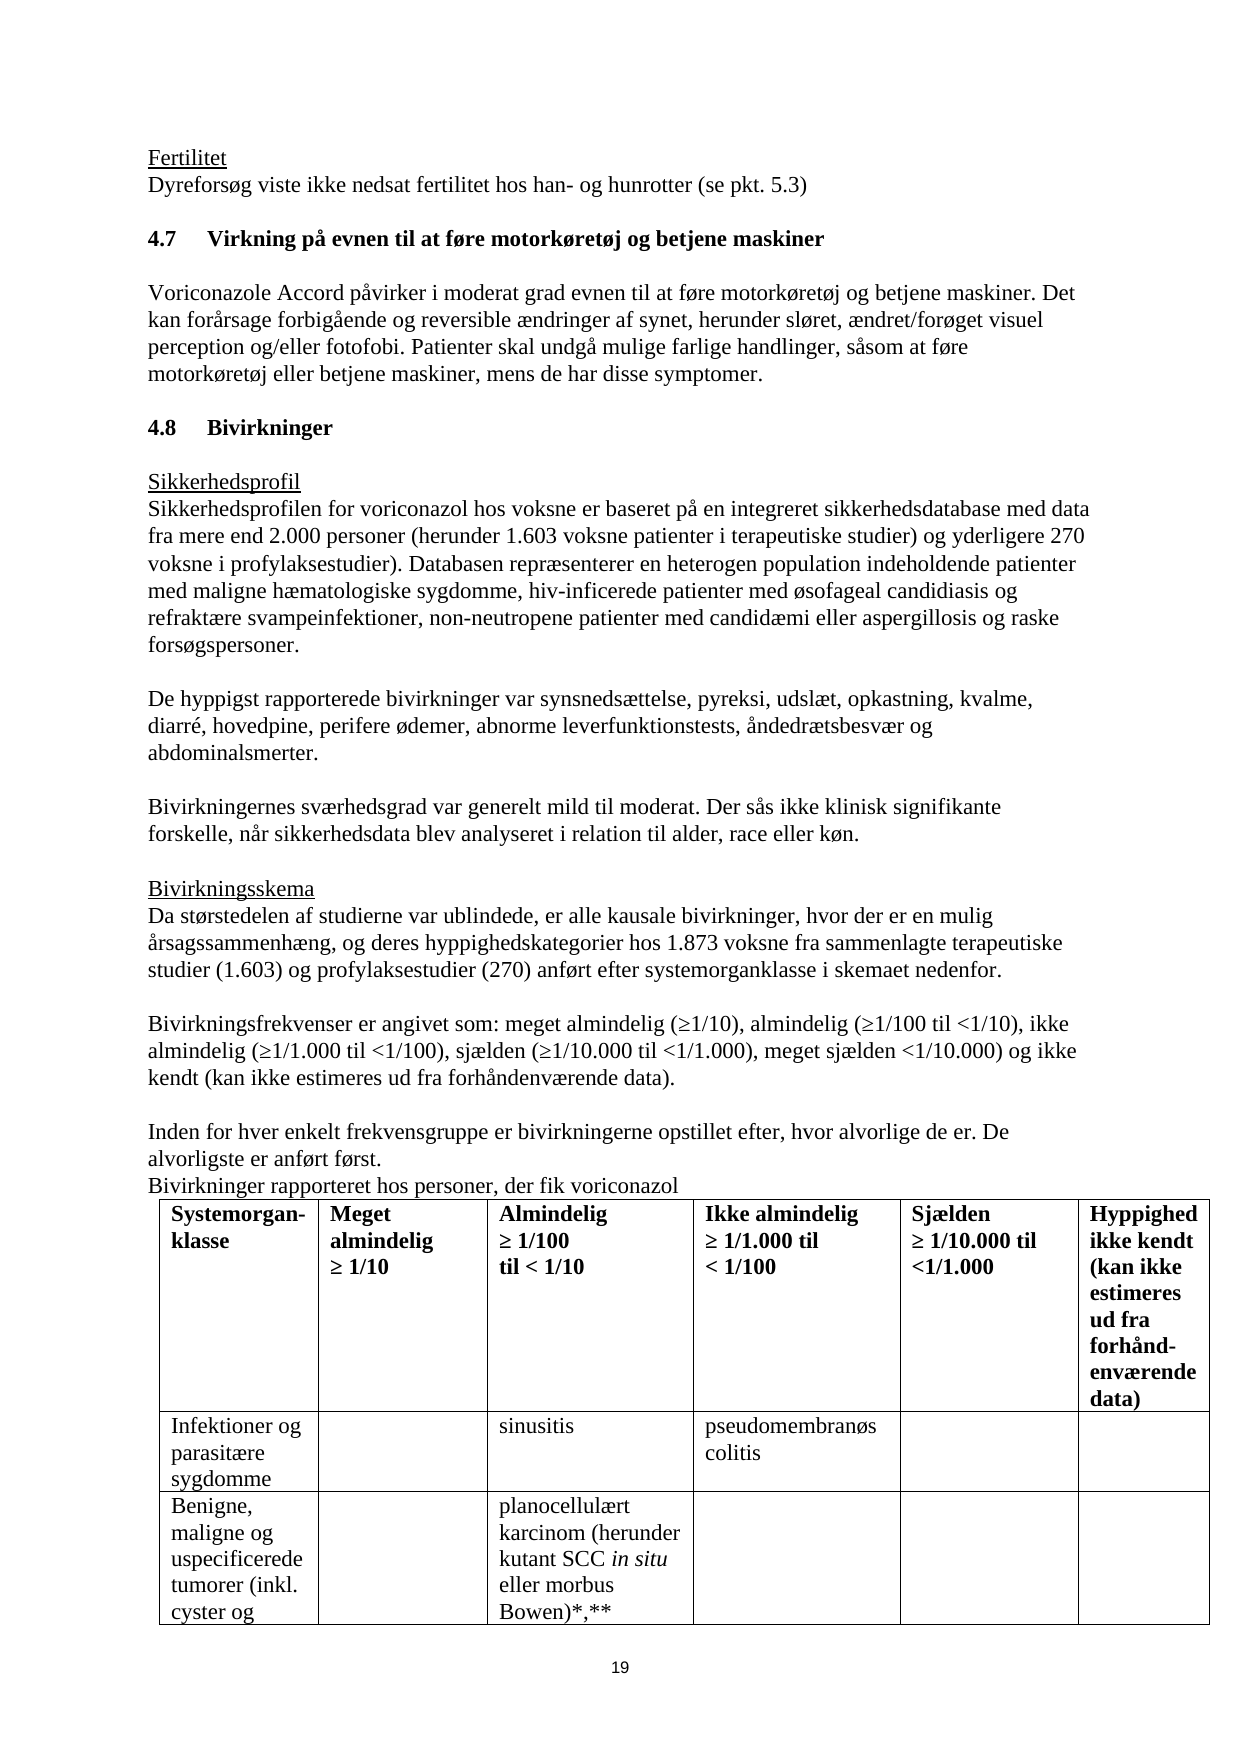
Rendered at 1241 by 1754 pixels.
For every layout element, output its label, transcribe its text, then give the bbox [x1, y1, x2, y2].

text Bivirkningernes sværhedsgrad var generelt mild til moderat. Der sås ikke klinisk signifikante forskelle, når sikkerhedsdata blev analyseret i relation til alder, race eller køn. [148, 793, 1092, 847]
text Sikkerhedsprofilen for voriconazol hos voksne er baseret på en integreret sikkerhedsdatabase med data fra mere end 2.000 personer (herunder 1.603 voksne patienter i terapeutiske studier) og yderligere 270 voksne i profylaksestudier). Databasen repræsenterer en heterogen population indeholdende patienter med maligne hæmatologiske sygdomme, hiv-inficerede patienter med øsofageal candidiasis og refraktære svampeinfektioner, non-neutropene patienter med candidæmi eller aspergillosis og raske forsøgspersoner. [148, 495, 1092, 658]
text Bivirkningsfrekvenser er angivet som: meget almindelig (≥1/10), almindelig (≥1/100 til <1/10), ikke almindelig (≥1/1.000 til <1/100), sjælden (≥1/10.000 til <1/1.000), meget sjælden <1/10.000) og ikke kendt (kan ikke estimeres ud fra forhåndenværende data). [148, 1010, 1092, 1091]
table_header Meget almindelig ≥ 1/10 [319, 1200, 487, 1411]
table_cell [1079, 1492, 1209, 1624]
table_header Ikke almindelig ≥ 1/1.000 til < 1/100 [694, 1200, 900, 1411]
table_cell Benigne, maligne og uspecificerede tumorer (inkl. cyster og polypper) [160, 1492, 318, 1624]
table_header Almindelig ≥ 1/100 til < 1/10 [488, 1200, 693, 1411]
text Voriconazole Accord påvirker i moderat grad evnen til at føre motorkøretøj og betjene maskiner. Det kan forårsage forbigående og reversible ændringer af synet, herunder sløret, ændret/forøget visuel perception og/eller fotofobi. Patienter skal undgå mulige farlige handlinger, såsom at føre motorkøretøj eller betjene maskiner, mens de har disse symptomer. [148, 278, 1092, 387]
text Fertilitet [148, 144, 1092, 171]
table_cell [319, 1412, 487, 1491]
text 4.8 Bivirkninger [148, 414, 1092, 441]
text Sikkerhedsprofil [148, 468, 1092, 495]
subtitle Bivirkninger rapporteret hos personer, der fik voriconazol [148, 1172, 1092, 1199]
table_cell [319, 1492, 487, 1624]
table_header Sjælden ≥ 1/10.000 til <1/1.000 [901, 1200, 1078, 1411]
table_header Hyppighed ikke kendt (kan ikke estimeres ud fra forhånd-enværende data) [1079, 1200, 1209, 1411]
text Inden for hver enkelt frekvensgruppe er bivirkningerne opstillet efter, hvor alvorlige de er. De alvorligste er anført først. [148, 1118, 1092, 1172]
text De hyppigst rapporterede bivirkninger var synsnedsættelse, pyreksi, udslæt, opkastning, kvalme, diarré, hovedpine, perifere ødemer, abnorme leverfunktionstests, åndedrætsbesvær og abdominalsmerter. [148, 685, 1092, 766]
table_header Systemorgan-klasse [160, 1200, 318, 1411]
table_cell pseudomembranøs colitis [694, 1412, 900, 1491]
table_cell [1079, 1412, 1209, 1491]
table_cell sinusitis [488, 1412, 693, 1491]
text 4.7 Virkning på evnen til at føre motorkøretøj og betjene maskiner [148, 224, 1092, 251]
table_cell [901, 1412, 1078, 1491]
table_cell Infektioner og parasitære sygdomme [160, 1412, 318, 1491]
table_cell [694, 1492, 900, 1624]
text Dyreforsøg viste ikke nedsat fertilitet hos han- og hunrotter (se pkt. 5.3) [148, 171, 1092, 197]
text Da størstedelen af studierne var ublindede, er alle kausale bivirkninger, hvor der er en mulig årsagssammenhæng, og deres hyppighedskategorier hos 1.873 voksne fra sammenlagte terapeutiske studier (1.603) og profylaksestudier (270) anført efter systemorganklasse i skemaet nedenfor. [148, 901, 1092, 983]
table_cell [901, 1492, 1078, 1624]
text Bivirkningsskema [148, 874, 1092, 901]
table_cell planocellulært karcinom (herunder kutant SCC in situ eller morbus Bowen)*,** [488, 1492, 693, 1624]
